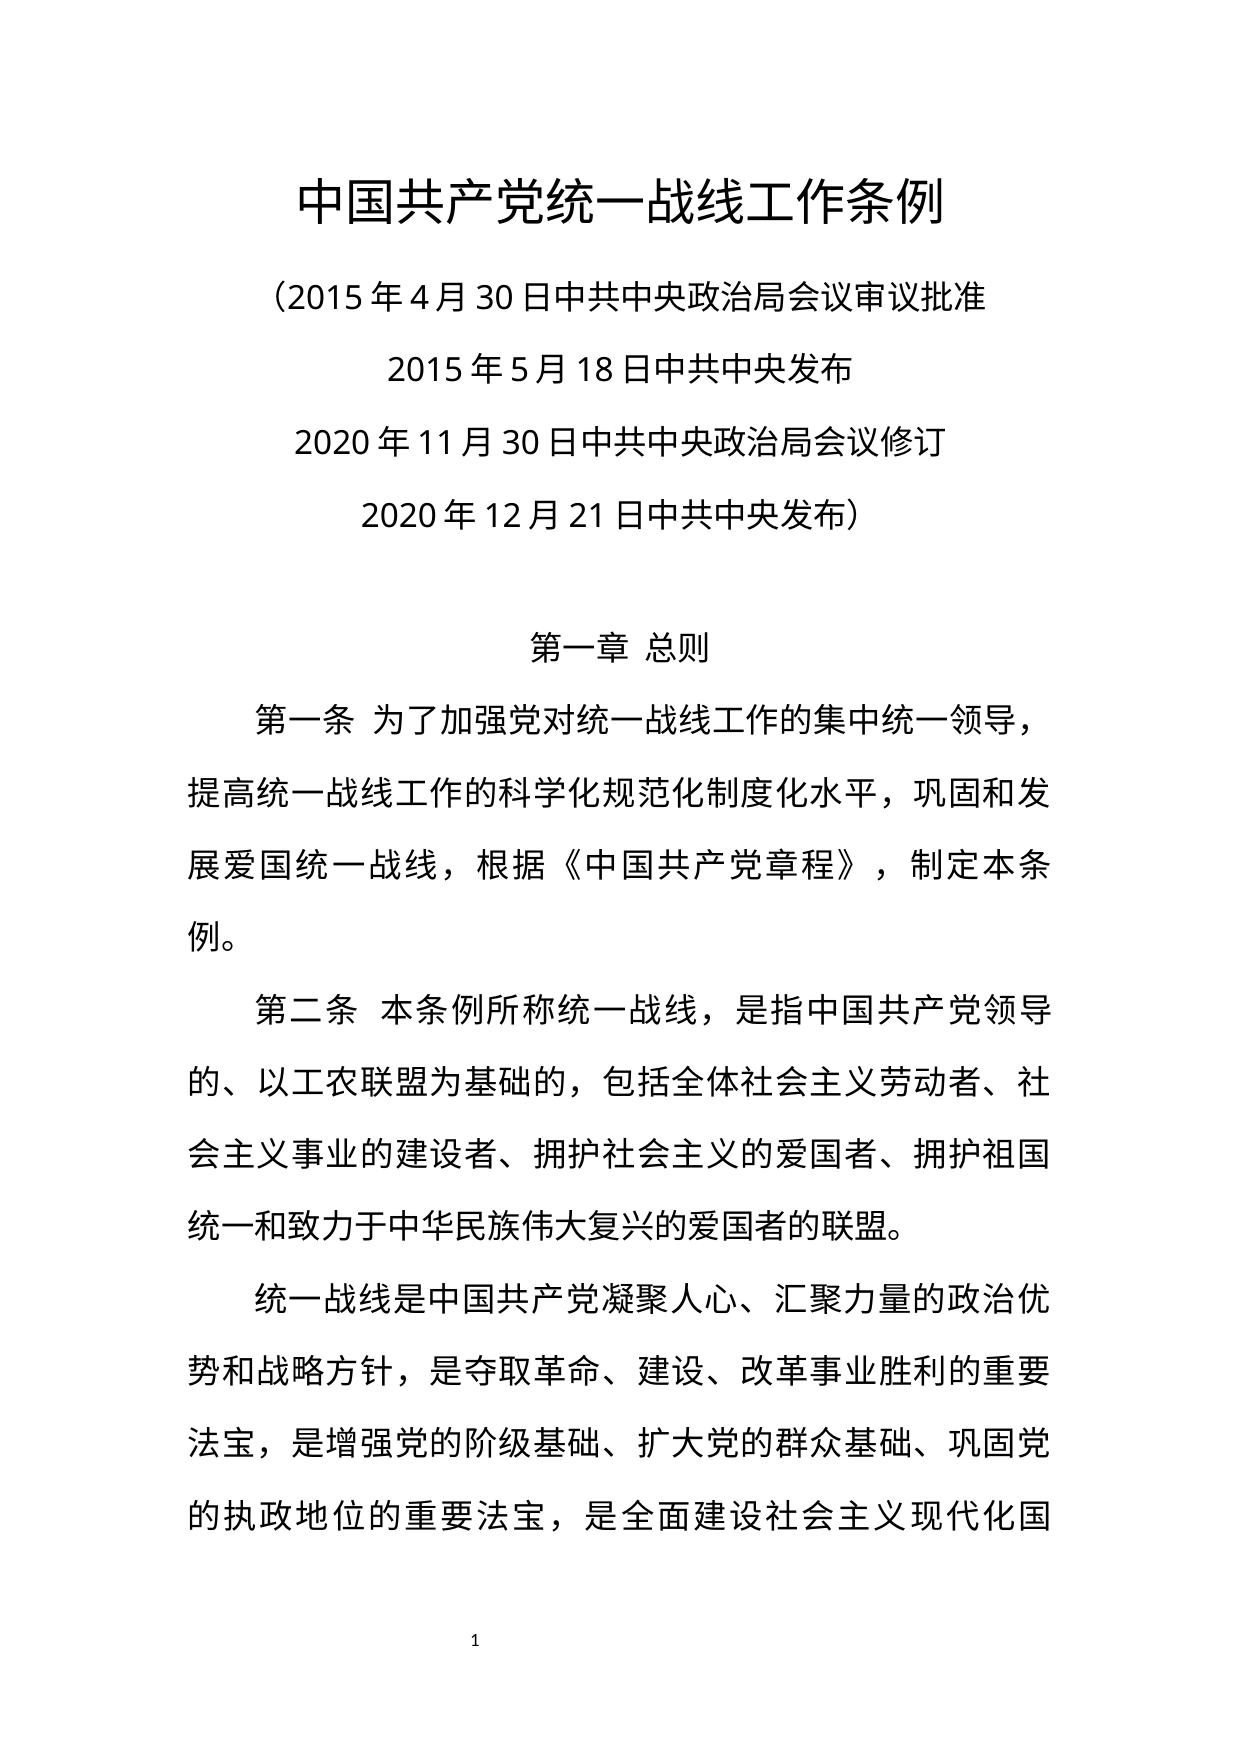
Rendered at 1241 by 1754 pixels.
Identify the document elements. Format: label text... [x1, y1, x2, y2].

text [187, 1273, 1053, 1538]
text 中国共产党统一战线工作条例 [187, 162, 1053, 234]
text 第二条 本条例所称统一战线，是指中国共产党领导的、以工农联盟为基础的，包括全体社会主义劳动者、社会主义事业的建设者、拥护社会主义的爱国者、拥护祖国统一和致力于中华民族伟大复兴的爱国者的联盟。 [187, 983, 1053, 1248]
text 2020年12月21日中共中央发布） [187, 488, 1053, 537]
text 第一条 为了加强党对统一战线工作的集中统一领导，提高统一战线工作的科学化规范化制度化水平，巩固和发展爱国统一战线，根据《中国共产党章程》，制定本条例。 [187, 694, 1053, 959]
text （2015年4月30日中共中央政治局会议审议批准 [187, 271, 1053, 319]
text 2020年11月30日中共中央政治局会议修订 [187, 416, 1053, 464]
text 第一章 总则 [187, 622, 1053, 670]
text 2015年5月18日中共中央发布 [187, 343, 1053, 392]
